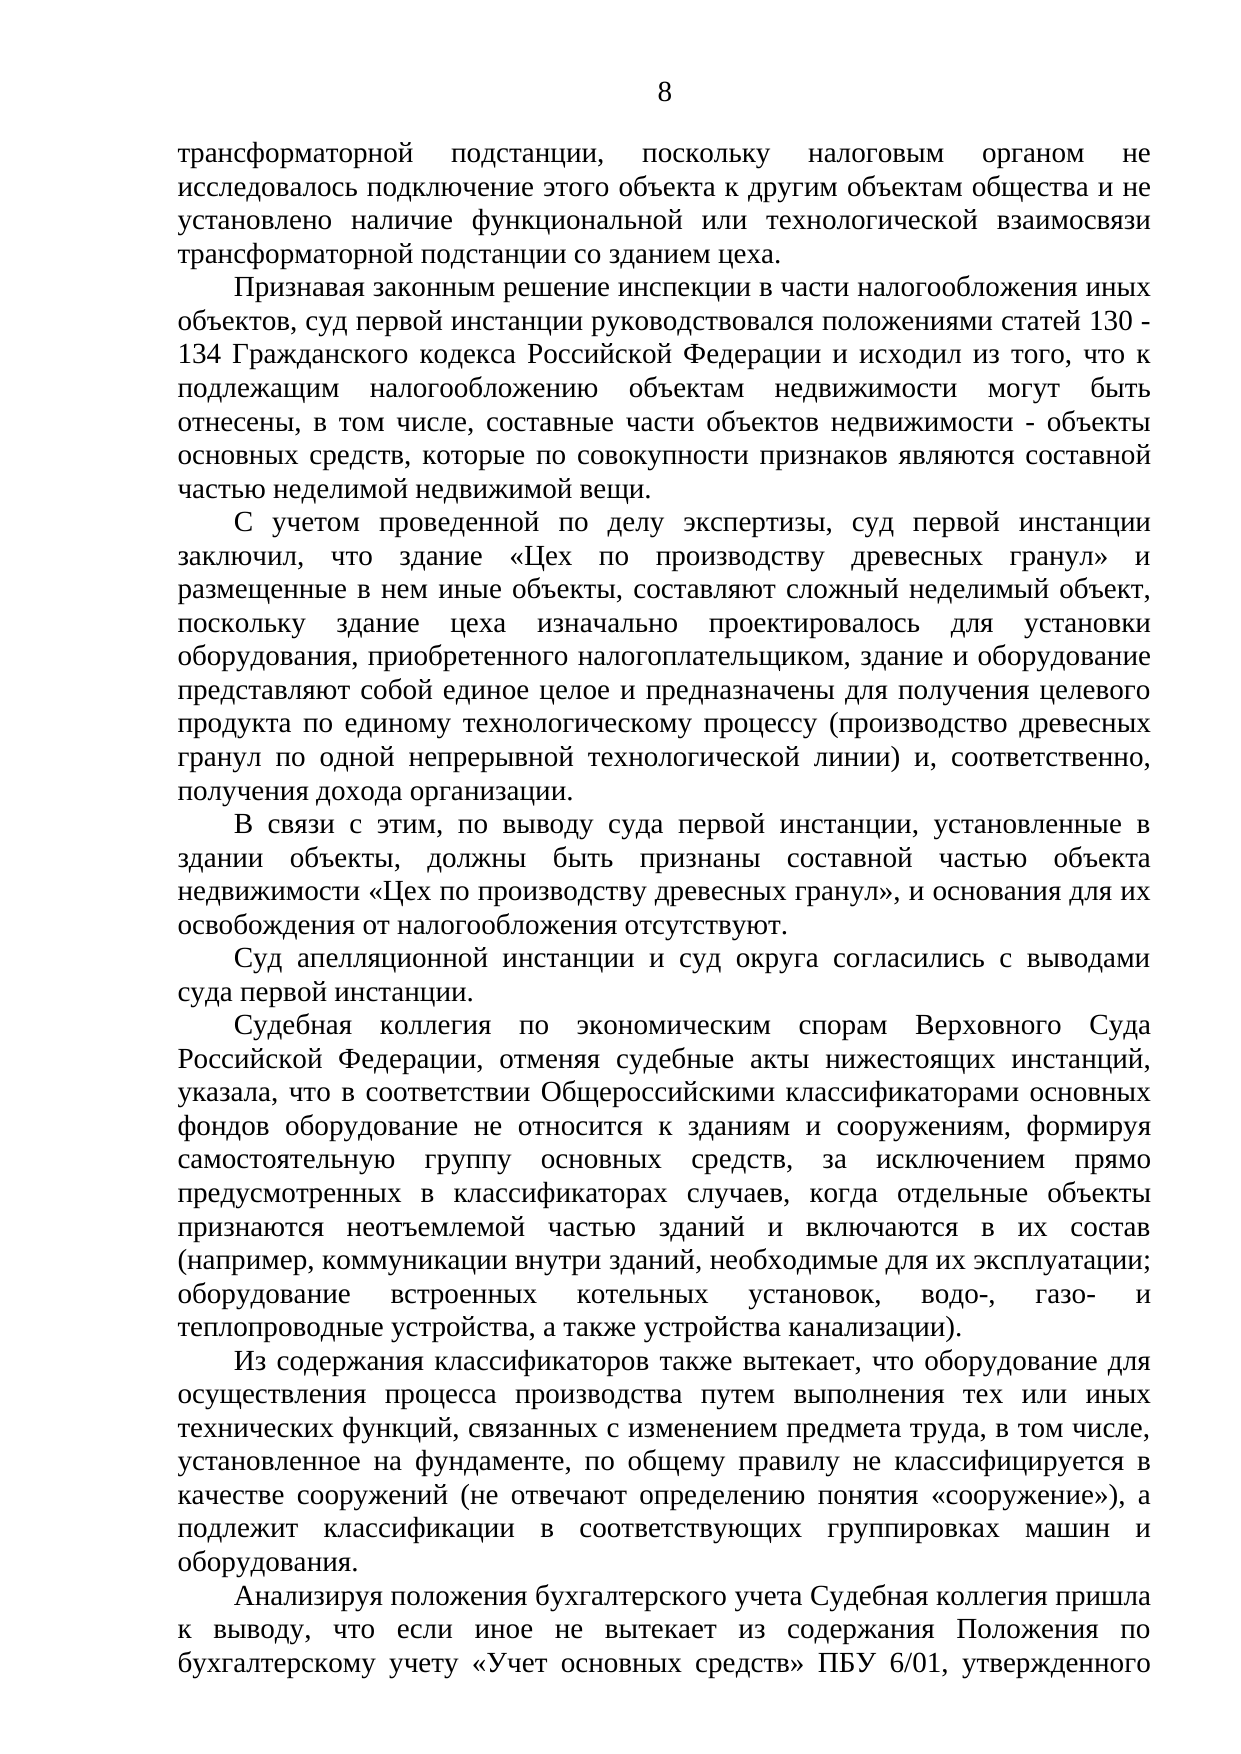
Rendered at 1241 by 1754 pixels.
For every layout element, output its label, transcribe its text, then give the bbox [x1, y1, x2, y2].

text Признавая законным решение инспекции в части налогообложения иных объектов, суд первой инстанции руководствовался положениями статей 130 - 134 Гражданского кодекса Российской Федерации и исходил из того, что к подлежащим налогообложению объектам недвижимости могут быть отнесены, в том числе, составные части объектов недвижимости - объекты основных средств, которые по совокупности признаков являются составной частью неделимой недвижимой вещи. [177, 269, 1152, 504]
text Из содержания классификаторов также вытекает, что оборудование для осуществления процесса производства путем выполнения тех или иных технических функций, связанных с изменением предмета труда, в том числе, установленное на фундаменте, по общему правилу не классифицируется в качестве сооружений (не отвечают определению понятия «сооружение»), а подлежит классификации в соответствующих группировках машин и оборудования. [177, 1343, 1152, 1578]
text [177, 1578, 1152, 1678]
text В связи с этим, по выводу суда первой инстанции, установленные в здании объекты, должны быть признаны составной частью объекта недвижимости «Цех по производству древесных гранул», и основания для их освобождения от налогообложения отсутствуют. [177, 806, 1152, 940]
text С учетом проведенной по делу экспертизы, суд первой инстанции заключил, что здание «Цех по производству древесных гранул» и размещенные в нем иные объекты, составляют сложный неделимый объект, поскольку здание цеха изначально проектировалось для установки оборудования, приобретенного налогоплательщиком, здание и оборудование представляют собой единое целое и предназначены для получения целевого продукта по единому технологическому процессу (производство древесных гранул по одной непрерывной технологической линии) и, соответственно, получения дохода организации. [177, 504, 1152, 806]
text Судебная коллегия по экономическим спорам Верховного Суда Российской Федерации, отменяя судебные акты нижестоящих инстанций, указала, что в соответствии Общероссийскими классификаторами основных фондов оборудование не относится к зданиям и сооружениям, формируя самостоятельную группу основных средств, за исключением прямо предусмотренных в классификаторах случаев, когда отдельные объекты признаются неотъемлемой частью зданий и включаются в их состав (например, коммуникации внутри зданий, необходимые для их эксплуатации; оборудование встроенных котельных установок, водо-, газо- и теплопроводные устройства, а также устройства канализации). [177, 1007, 1152, 1343]
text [177, 135, 1152, 269]
text Суд апелляционной инстанции и суд округа согласились с выводами суда первой инстанции. [177, 940, 1152, 1007]
